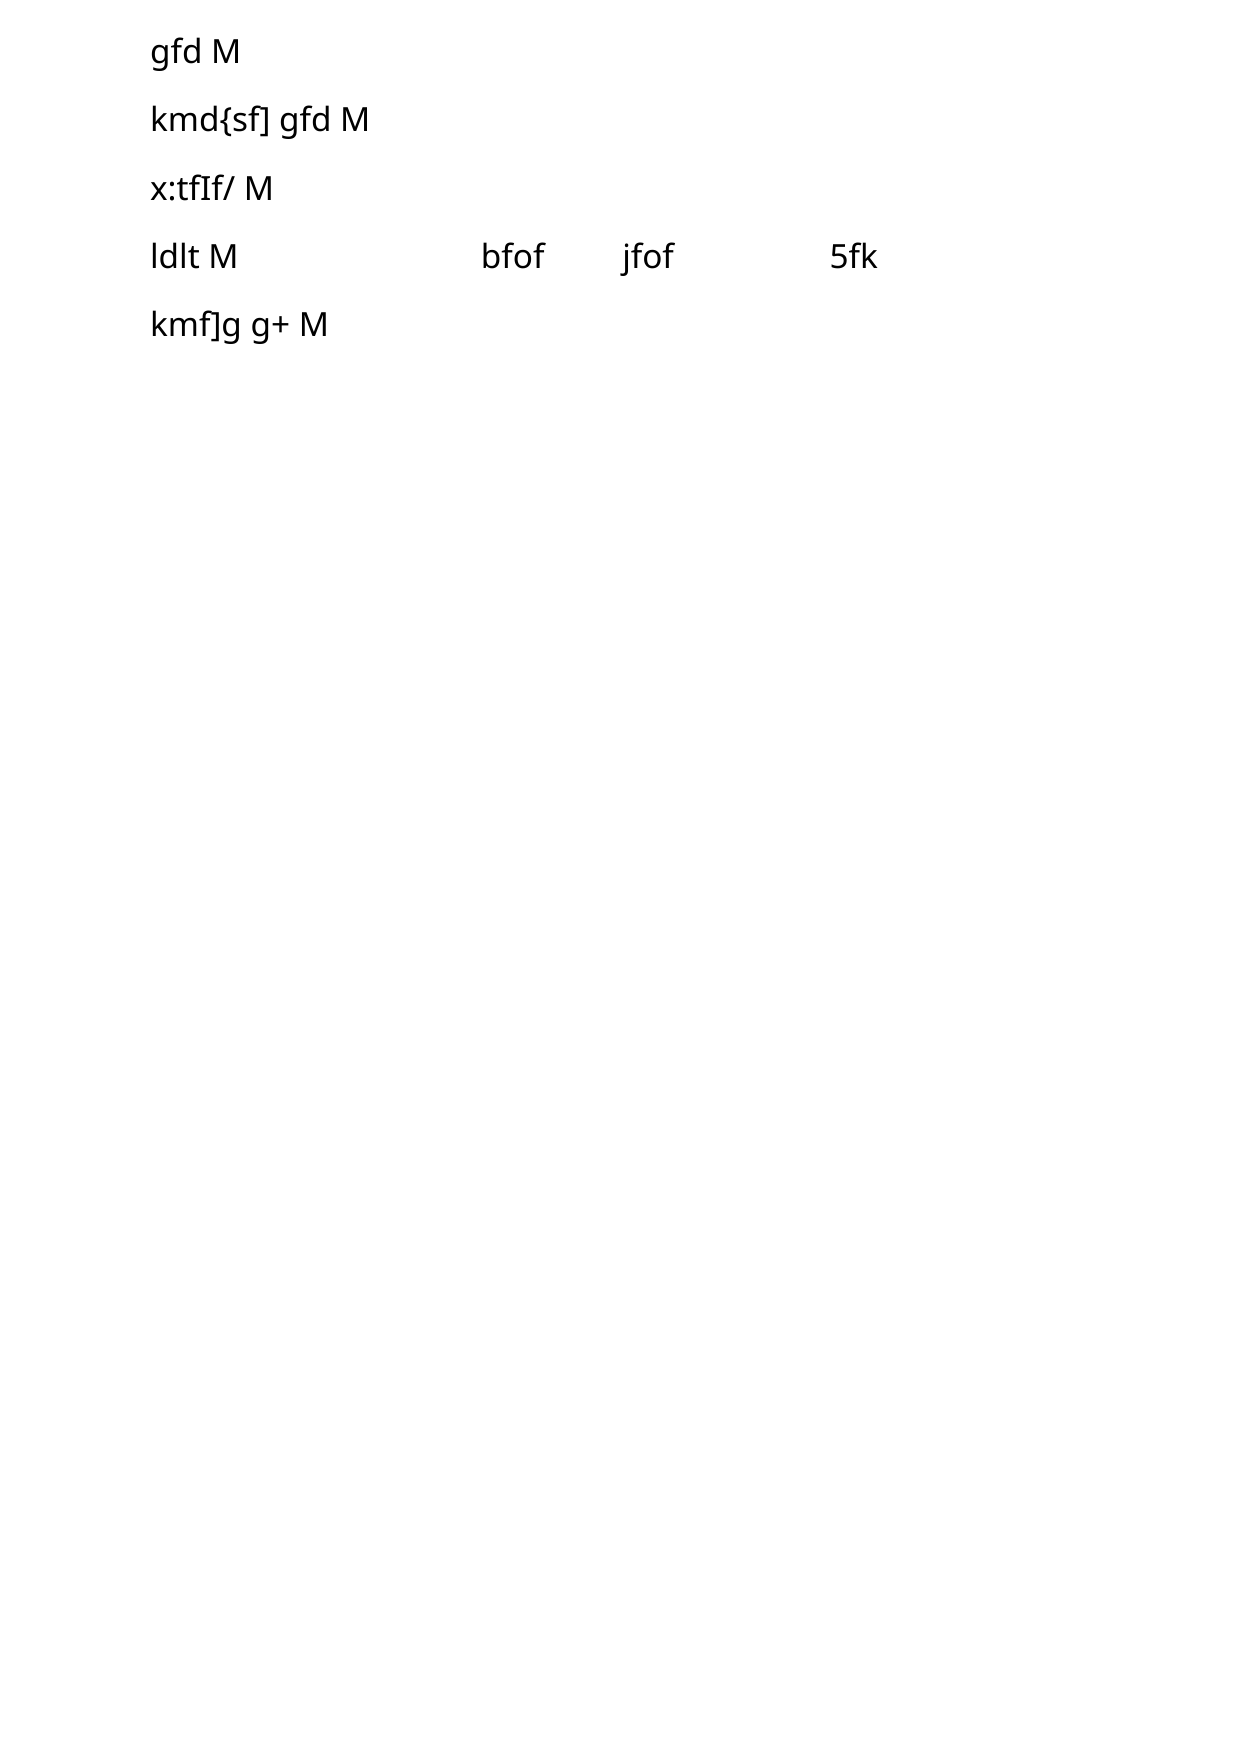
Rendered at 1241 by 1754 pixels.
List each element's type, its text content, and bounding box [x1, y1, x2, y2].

text ldlt M bfof jfof 5fk [150, 232, 1153, 278]
text x:tfIf/ M [150, 164, 1153, 210]
text gfd M [150, 28, 1153, 73]
text kmf]g g+ M [150, 301, 1153, 346]
text kmd{sf] gfd M [150, 96, 1153, 142]
